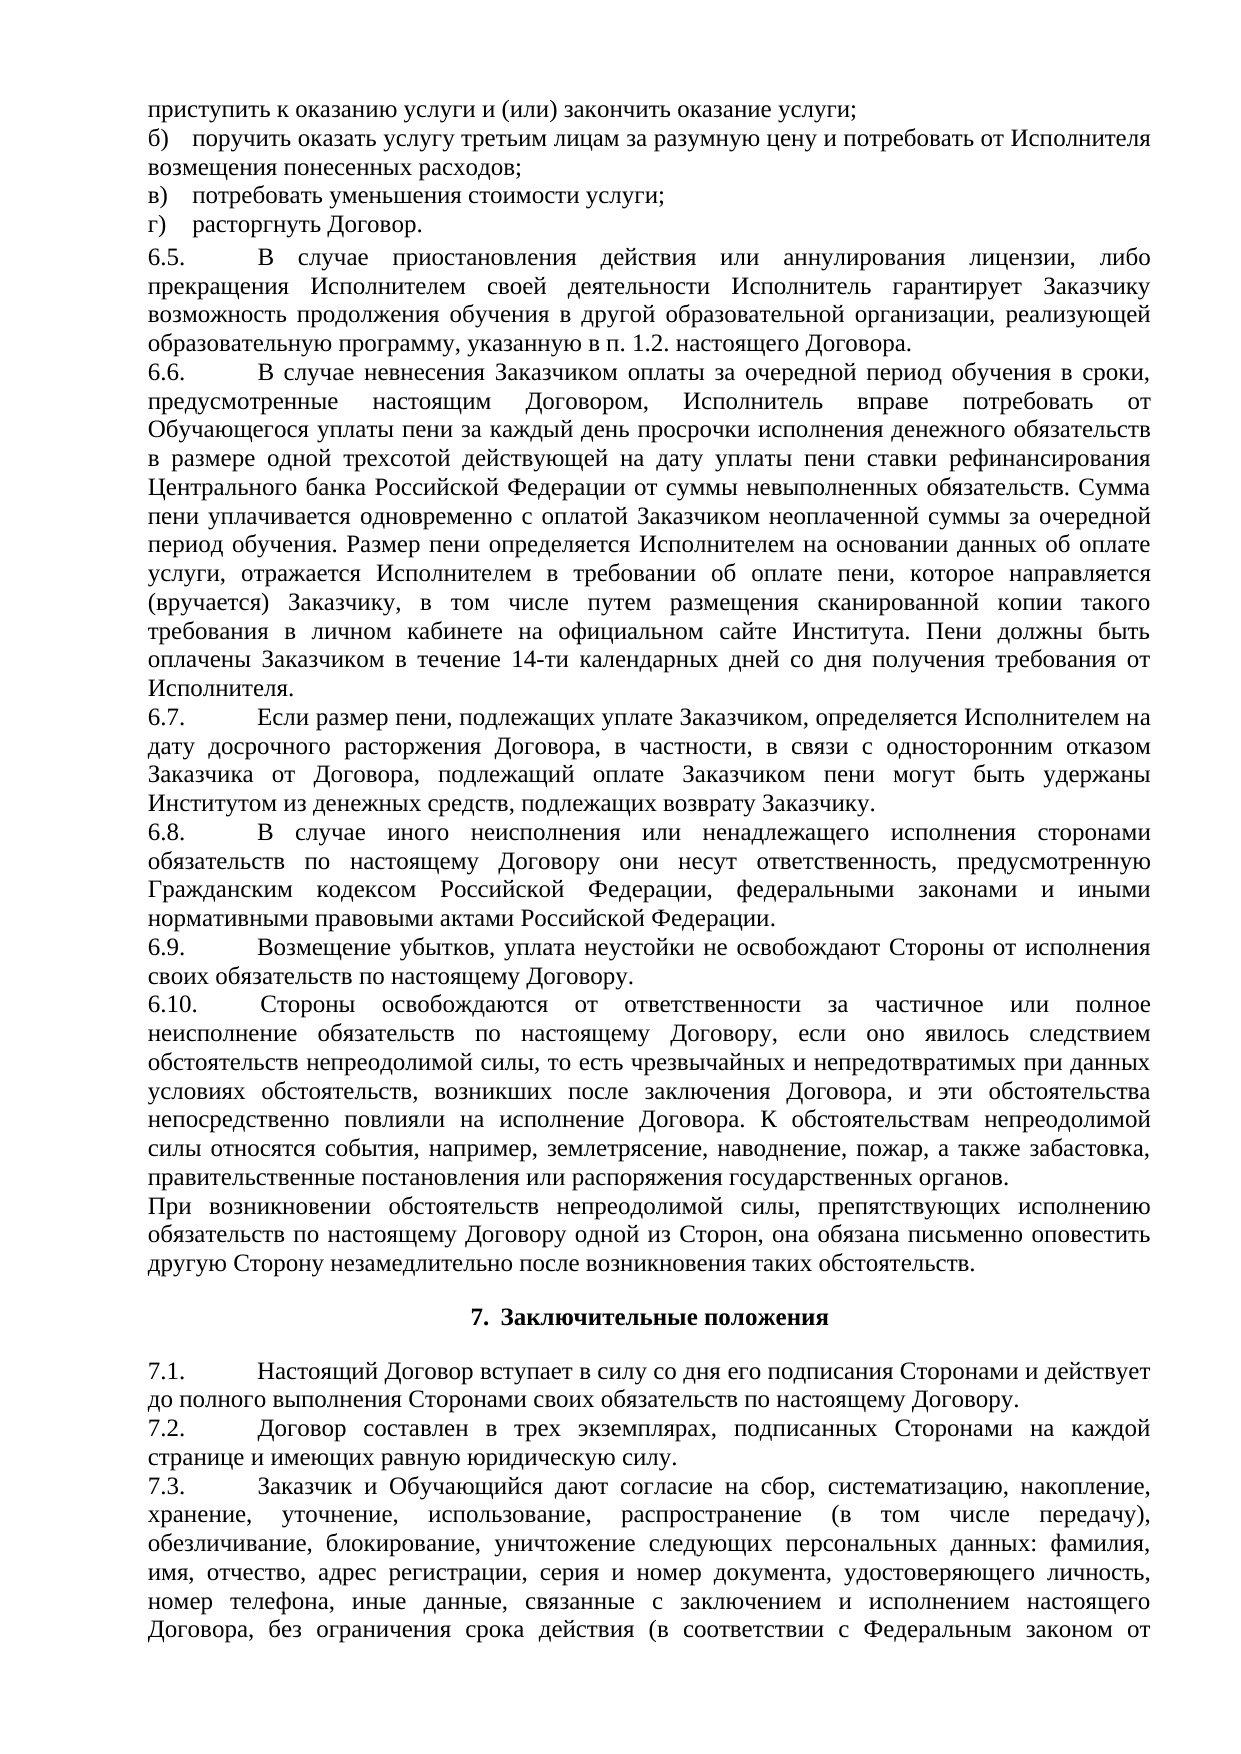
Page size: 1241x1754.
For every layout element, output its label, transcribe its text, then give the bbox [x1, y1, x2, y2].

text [148, 94, 1152, 123]
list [148, 1471, 1152, 1643]
text г) расторгнуть Договор. [148, 209, 1152, 238]
list Настоящий Договор вступает в силу со дня его подписания Сторонами и действует до полного выполнения Сторонами своих обязательств по настоящему Договору. [148, 1356, 1152, 1413]
list В случае приостановления действия или аннулирования лицензии, либо прекращения Исполнителем своей деятельности Исполнитель гарантирует Заказчику возможность продолжения обучения в другой образовательной организации, реализующей образовательную программу, указанную в п. 1.2. настоящего Договора. [148, 242, 1152, 357]
text в) потребовать уменьшения стоимости услуги; [148, 180, 1152, 209]
list Возмещение убытков, уплата неустойки не освобождают Стороны от исполнения своих обязательств по настоящему Договору. [148, 932, 1152, 989]
list В случае иного неисполнения или ненадлежащего исполнения сторонами обязательств по настоящему Договору они несут ответственность, предусмотренную Гражданским кодексом Российской Федерации, федеральными законами и иными нормативными правовыми актами Российской Федерации. [148, 817, 1152, 932]
list Стороны освобождаются от ответственности за частичное или полное неисполнение обязательств по настоящему Договору, если оно явилось следствием обстоятельств непреодолимой силы, то есть чрезвычайных и непредотвратимых при данных условиях обстоятельств, возникших после заключения Договора, и эти обстоятельства непосредственно повлияли на исполнение Договора. К обстоятельствам непреодолимой силы относятся события, например, землетрясение, наводнение, пожар, а также забастовка, правительственные постановления или распоряжения государственных органов. [148, 989, 1152, 1191]
list Если размер пени, подлежащих уплате Заказчиком, определяется Исполнителем на дату досрочного расторжения Договора, в частности, в связи с односторонним отказом Заказчика от Договора, подлежащий оплате Заказчиком пени могут быть удержаны Институтом из денежных средств, подлежащих возврату Заказчику. [148, 702, 1152, 817]
list Заключительные положения [148, 1302, 1152, 1331]
list Договор составлен в трех экземплярах, подписанных Сторонами на каждой странице и имеющих равную юридическую силу. [148, 1413, 1152, 1471]
list В случае невнесения Заказчиком оплаты за очередной период обучения в сроки, предусмотренные настоящим Договором, Исполнитель вправе потребовать от Обучающегося уплаты пени за каждый день просрочки исполнения денежного обязательств в размере одной трехсотой действующей на дату уплаты пени ставки рефинансирования Центрального банка Российской Федерации от суммы невыполненных обязательств. Сумма пени уплачивается одновременно с оплатой Заказчиком неоплаченной суммы за очередной период обучения. Размер пени определяется Исполнителем на основании данных об оплате услуги, отражается Исполнителем в требовании об оплате пени, которое направляется (вручается) Заказчику, в том числе путем размещения сканированной копии такого требования в личном кабинете на официальном сайте Института. Пени должны быть оплачены Заказчиком в течение 14-ти календарных дней со дня получения требования от Исполнителя. [148, 357, 1152, 702]
text б) поручить оказать услугу третьим лицам за разумную цену и потребовать от Исполнителя возмещения понесенных расходов; [148, 123, 1152, 180]
text При возникновении обстоятельств непреодолимой силы, препятствующих исполнению обязательств по настоящему Договору одной из Сторон, она обязана письменно оповестить другую Сторону незамедлительно после возникновения таких обстоятельств. [148, 1191, 1152, 1277]
